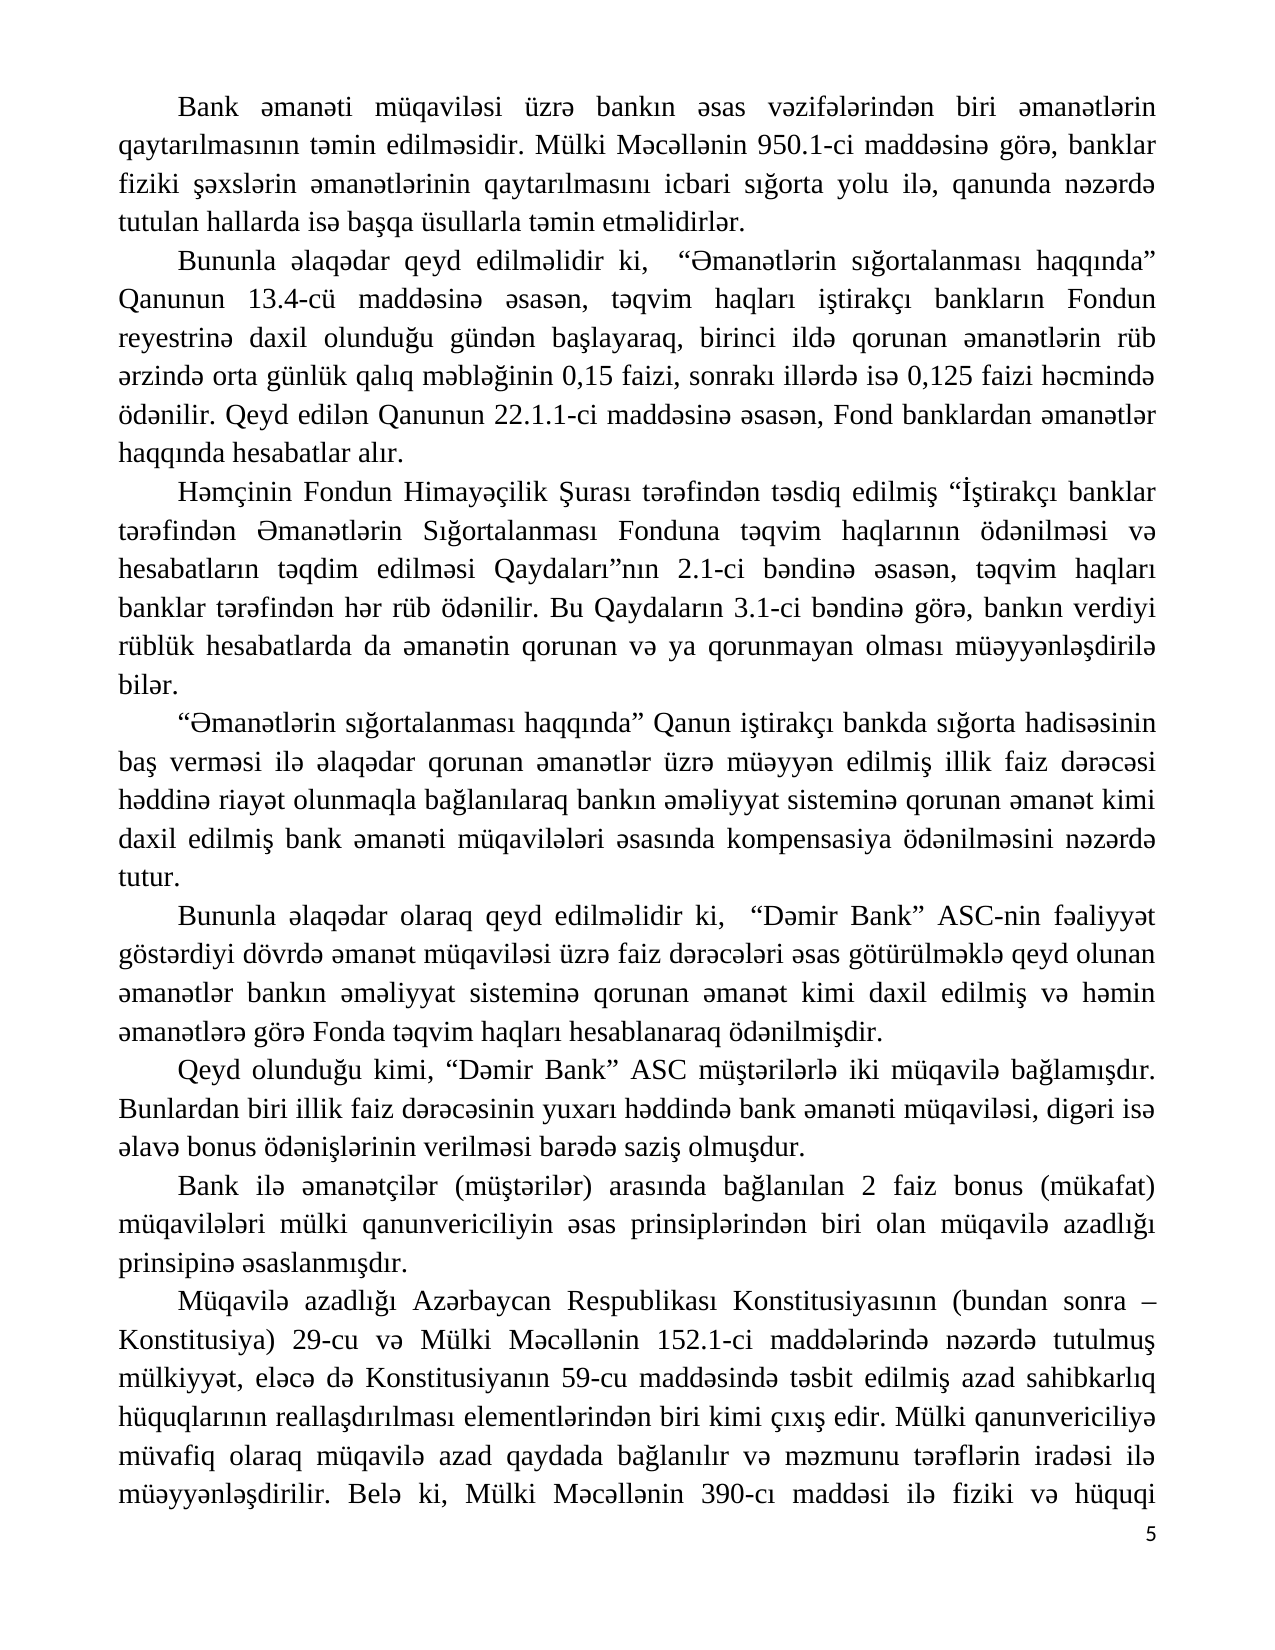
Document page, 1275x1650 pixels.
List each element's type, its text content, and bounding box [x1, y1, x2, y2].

text Bank əmanəti müqaviləsi üzrə bankın əsas vəzifələrindən biri əmanətlərin qaytarılmasının təmin edilməsidir. Mülki Məcəllənin 950.1-ci maddəsinə görə, banklar fiziki şəxslərin əmanətlərinin qaytarılmasını icbari sığorta yolu ilə, qanunda nəzərdə tutulan hallarda isə başqa üsullarla təmin etməlidirlər. [118, 89, 1157, 238]
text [118, 1283, 1157, 1510]
text “Əmanətlərin sığortalanması haqqında” Qanun iştirakçı bankda sığorta hadisəsinin baş verməsi ilə əlaqədar qorunan əmanətlər üzrə müəyyən edilmiş illik faiz dərəcəsi həddinə riayət olunmaqla bağlanılaraq bankın əməliyyat sisteminə qorunan əmanət kimi daxil edilmiş bank əmanəti müqavilələri əsasında kompensasiya ödənilməsini nəzərdə tutur. [118, 705, 1157, 893]
text Bank ilə əmanətçilər (müştərilər) arasında bağlanılan 2 faiz bonus (mükafat) müqavilələri mülki qanunvericiliyin əsas prinsiplərindən biri olan müqavilə azadlığı prinsipinə əsaslanmışdır. [118, 1168, 1157, 1278]
text Bununla əlaqədar olaraq qeyd edilməlidir ki, “Dəmir Bank” ASC-nin fəaliyyət göstərdiyi dövrdə əmanət müqaviləsi üzrə faiz dərəcələri əsas götürülməklə qeyd olunan əmanətlər bankın əməliyyat sisteminə qorunan əmanət kimi daxil edilmiş və həmin əmanətlərə görə Fonda təqvim haqları hesablanaraq ödənilmişdir. [118, 898, 1157, 1047]
text Bununla əlaqədar qeyd edilməlidir ki, “Əmanətlərin sığortalanması haqqında” Qanunun 13.4-cü maddəsinə əsasən, təqvim haqları iştirakçı bankların Fondun reyestrinə daxil olunduğu gündən başlayaraq, birinci ildə qorunan əmanətlərin rüb ərzində orta günlük qalıq məbləğinin 0,15 faizi, sonrakı illərdə isə 0,125 faizi həcmində ödənilir. Qeyd edilən Qanunun 22.1.1-ci maddəsinə əsasən, Fond banklardan əmanətlər haqqında hesabatlar alır. [118, 243, 1157, 469]
text Həmçinin Fondun Himayəçilik Şurası tərəfindən təsdiq edilmiş “İştirakçı banklar tərəfindən Əmanətlərin Sığortalanması Fonduna təqvim haqlarının ödənilməsi və hesabatların təqdim edilməsi Qaydaları”nın 2.1-ci bəndinə əsasən, təqvim haqları banklar tərəfindən hər rüb ödənilir. Bu Qaydaların 3.1-ci bəndinə görə, bankın verdiyi rüblük hesabatlarda da əmanətin qorunan və ya qorunmayan olması müəyyənləşdirilə bilər. [118, 474, 1157, 700]
text Qeyd olunduğu kimi, “Dəmir Bank” ASC müştərilərlə iki müqavilə bağlamışdır. Bunlardan biri illik faiz dərəcəsinin yuxarı həddində bank əmanəti müqaviləsi, digəri isə əlavə bonus ödənişlərinin verilməsi barədə saziş olmuşdur. [118, 1052, 1157, 1163]
